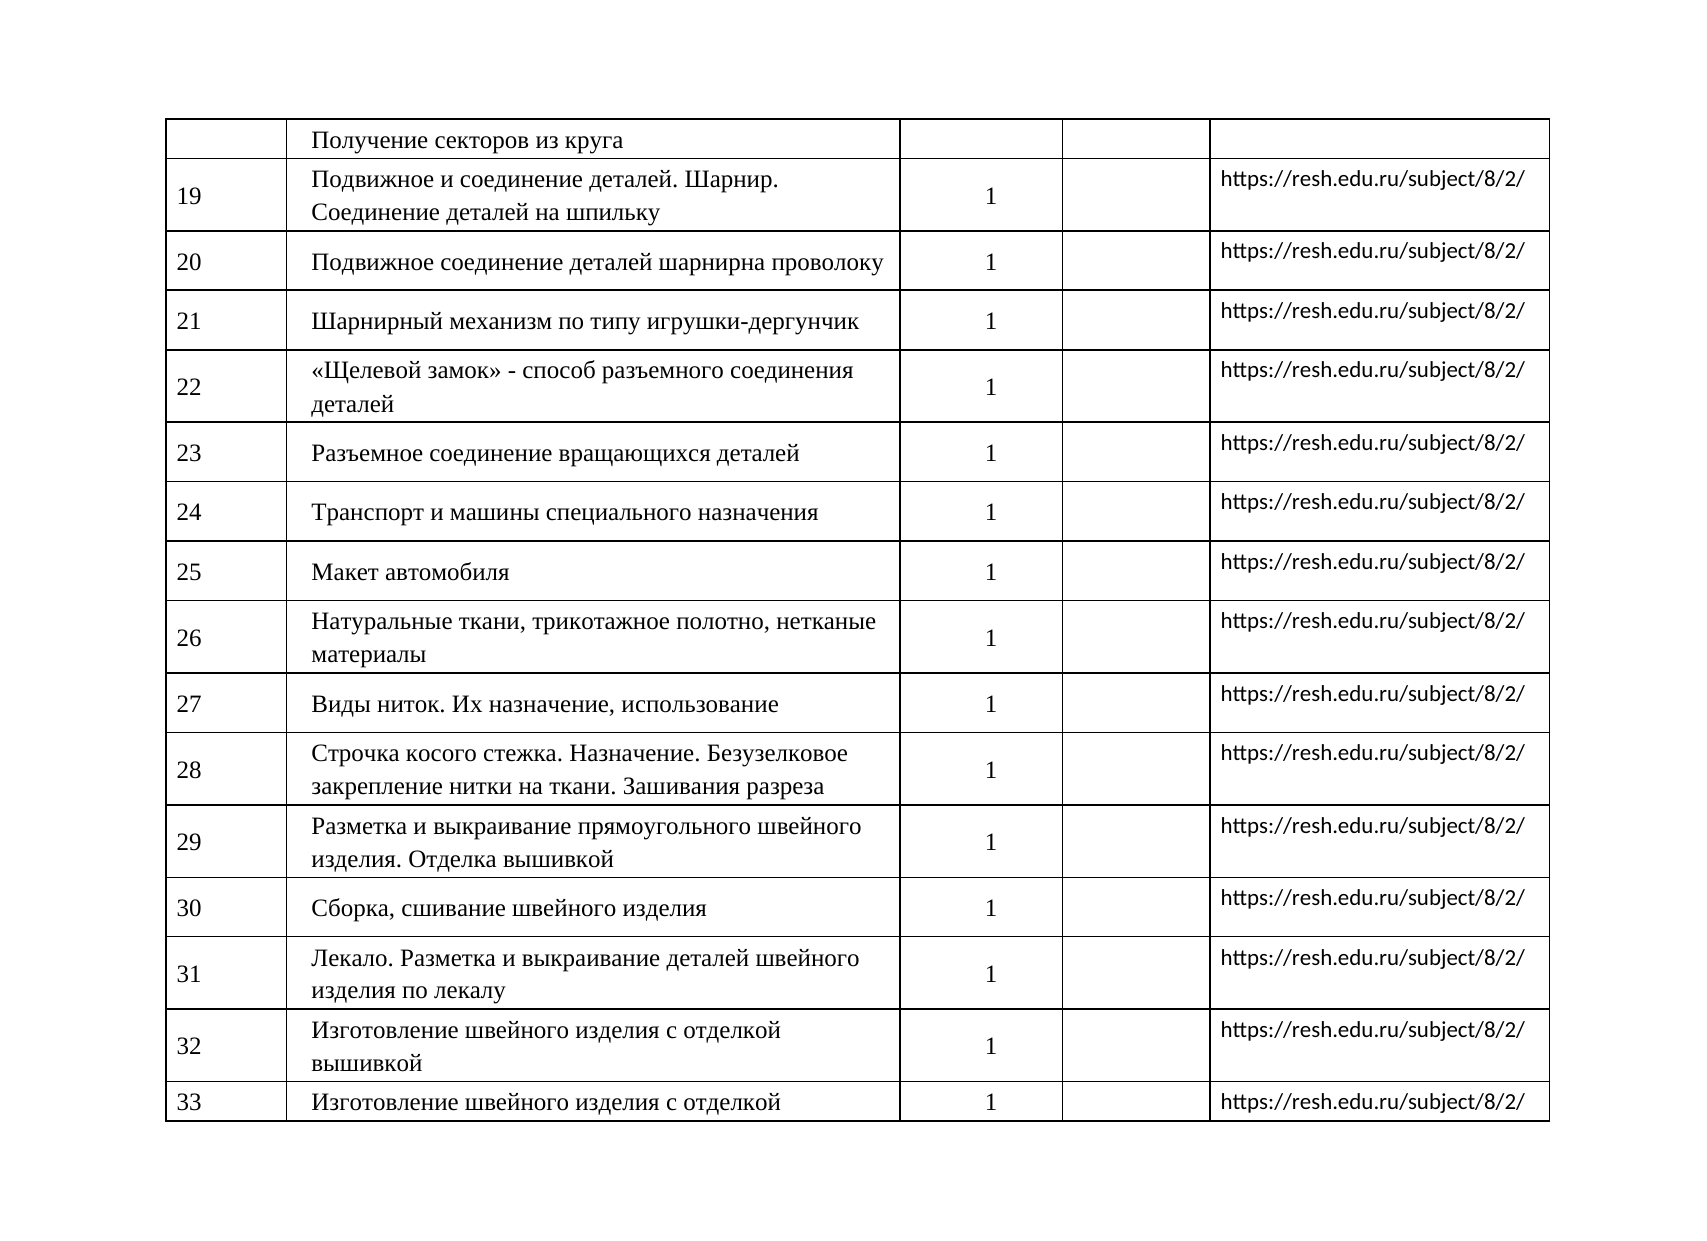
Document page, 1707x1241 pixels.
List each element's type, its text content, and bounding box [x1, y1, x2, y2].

table_cell https://resh.edu.ru/subject/8/2/ [1211, 159, 1549, 230]
table_cell [1063, 806, 1209, 876]
table_cell 18 [167, 120, 286, 157]
table_cell https://resh.edu.ru/subject/8/2/ [1211, 878, 1549, 936]
table_cell [1063, 937, 1209, 1008]
table_cell 29 [167, 806, 286, 876]
table_cell Лекало. Разметка и выкраивание деталей швейного изделия по лекалу [287, 937, 899, 1008]
table_cell 26 [167, 601, 286, 672]
table_cell [1063, 674, 1209, 732]
table_cell [1063, 601, 1209, 672]
table_cell [1063, 291, 1209, 349]
table_cell https://resh.edu.ru/subject/8/2/ [1211, 423, 1549, 481]
table_cell [1063, 878, 1209, 936]
table_cell 1 [901, 806, 1062, 876]
table_cell Строчка косого стежка. Назначение. Безузелковое закрепление нитки на ткани. Зашивания разреза [287, 733, 899, 804]
table_cell Транспорт и машины специального назначения [287, 482, 899, 540]
table_cell 33 [167, 1082, 286, 1120]
table_cell https://resh.edu.ru/subject/8/2/ [1211, 542, 1549, 600]
table_cell https://resh.edu.ru/subject/8/2/ [1211, 937, 1549, 1008]
table_cell Виды ниток. Их назначение, использование [287, 674, 899, 732]
table_cell https://resh.edu.ru/subject/8/2/ [1211, 482, 1549, 540]
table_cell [287, 1082, 899, 1120]
table_cell [1063, 232, 1209, 289]
table_cell 1 [901, 120, 1062, 157]
table_cell 1 [901, 291, 1062, 349]
table_cell [1063, 423, 1209, 481]
table_cell 1 [901, 1010, 1062, 1081]
table_cell 1 [901, 482, 1062, 540]
table_cell 1 [901, 674, 1062, 732]
table_cell [1063, 120, 1209, 157]
table_cell 20 [167, 232, 286, 289]
table_cell [1063, 733, 1209, 804]
table_cell Сборка, сшивание швейного изделия [287, 878, 899, 936]
table_cell 1 [901, 878, 1062, 936]
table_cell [1211, 1082, 1549, 1120]
table_cell 1 [901, 232, 1062, 289]
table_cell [287, 1010, 899, 1081]
table_cell [1063, 542, 1209, 600]
table_cell 1 [901, 1082, 1062, 1120]
table_cell [1063, 1082, 1209, 1120]
table_cell [1063, 159, 1209, 230]
table_cell Подвижное соединение деталей шарнирна проволоку [287, 232, 899, 289]
table_cell 1 [901, 542, 1062, 600]
table_cell «Щелевой замок» - способ разъемного соединения деталей [287, 351, 899, 421]
table_cell 22 [167, 351, 286, 421]
table_cell [1063, 351, 1209, 421]
table_cell https://resh.edu.ru/subject/8/2/ [1211, 232, 1549, 289]
table_cell https://resh.edu.ru/subject/8/2/ [1211, 733, 1549, 804]
table_cell 27 [167, 674, 286, 732]
table_cell [1063, 1010, 1209, 1081]
table_cell Шарнирный механизм по типу игрушки-дергунчик [287, 291, 899, 349]
table_cell https://resh.edu.ru/subject/8/2/ [1211, 806, 1549, 876]
table_cell https://resh.edu.ru/subject/8/2/ [1211, 674, 1549, 732]
table_cell 32 [167, 1010, 286, 1081]
table_cell 23 [167, 423, 286, 481]
table_cell https://resh.edu.ru/subject/8/2/ [1211, 1010, 1549, 1081]
table_cell 1 [901, 937, 1062, 1008]
table_cell 24 [167, 482, 286, 540]
table_cell https://resh.edu.ru/subject/8/2/ [1211, 351, 1549, 421]
table_cell Подвижное и соединение деталей. Шарнир. Соединение деталей на шпильку [287, 159, 899, 230]
table_cell 31 [167, 937, 286, 1008]
table_cell 1 [901, 351, 1062, 421]
table_cell Макет автомобиля [287, 542, 899, 600]
table_cell Разметка и выкраивание прямоугольного швейного изделия. Отделка вышивкой [287, 806, 899, 876]
table_cell 1 [901, 601, 1062, 672]
table_cell https://resh.edu.ru/subject/8/2/ [1211, 291, 1549, 349]
table_cell 19 [167, 159, 286, 230]
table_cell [1211, 120, 1549, 157]
table_cell 1 [901, 423, 1062, 481]
table_cell Разъемное соединение вращающихся деталей [287, 423, 899, 481]
table_cell [1063, 482, 1209, 540]
table_cell 28 [167, 733, 286, 804]
table_cell 1 [901, 159, 1062, 230]
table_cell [287, 120, 899, 157]
table_cell https://resh.edu.ru/subject/8/2/ [1211, 601, 1549, 672]
table_cell 1 [901, 733, 1062, 804]
table_cell Натуральные ткани, трикотажное полотно, нетканые материалы [287, 601, 899, 672]
table_cell 25 [167, 542, 286, 600]
table_cell 21 [167, 291, 286, 349]
table_cell 30 [167, 878, 286, 936]
